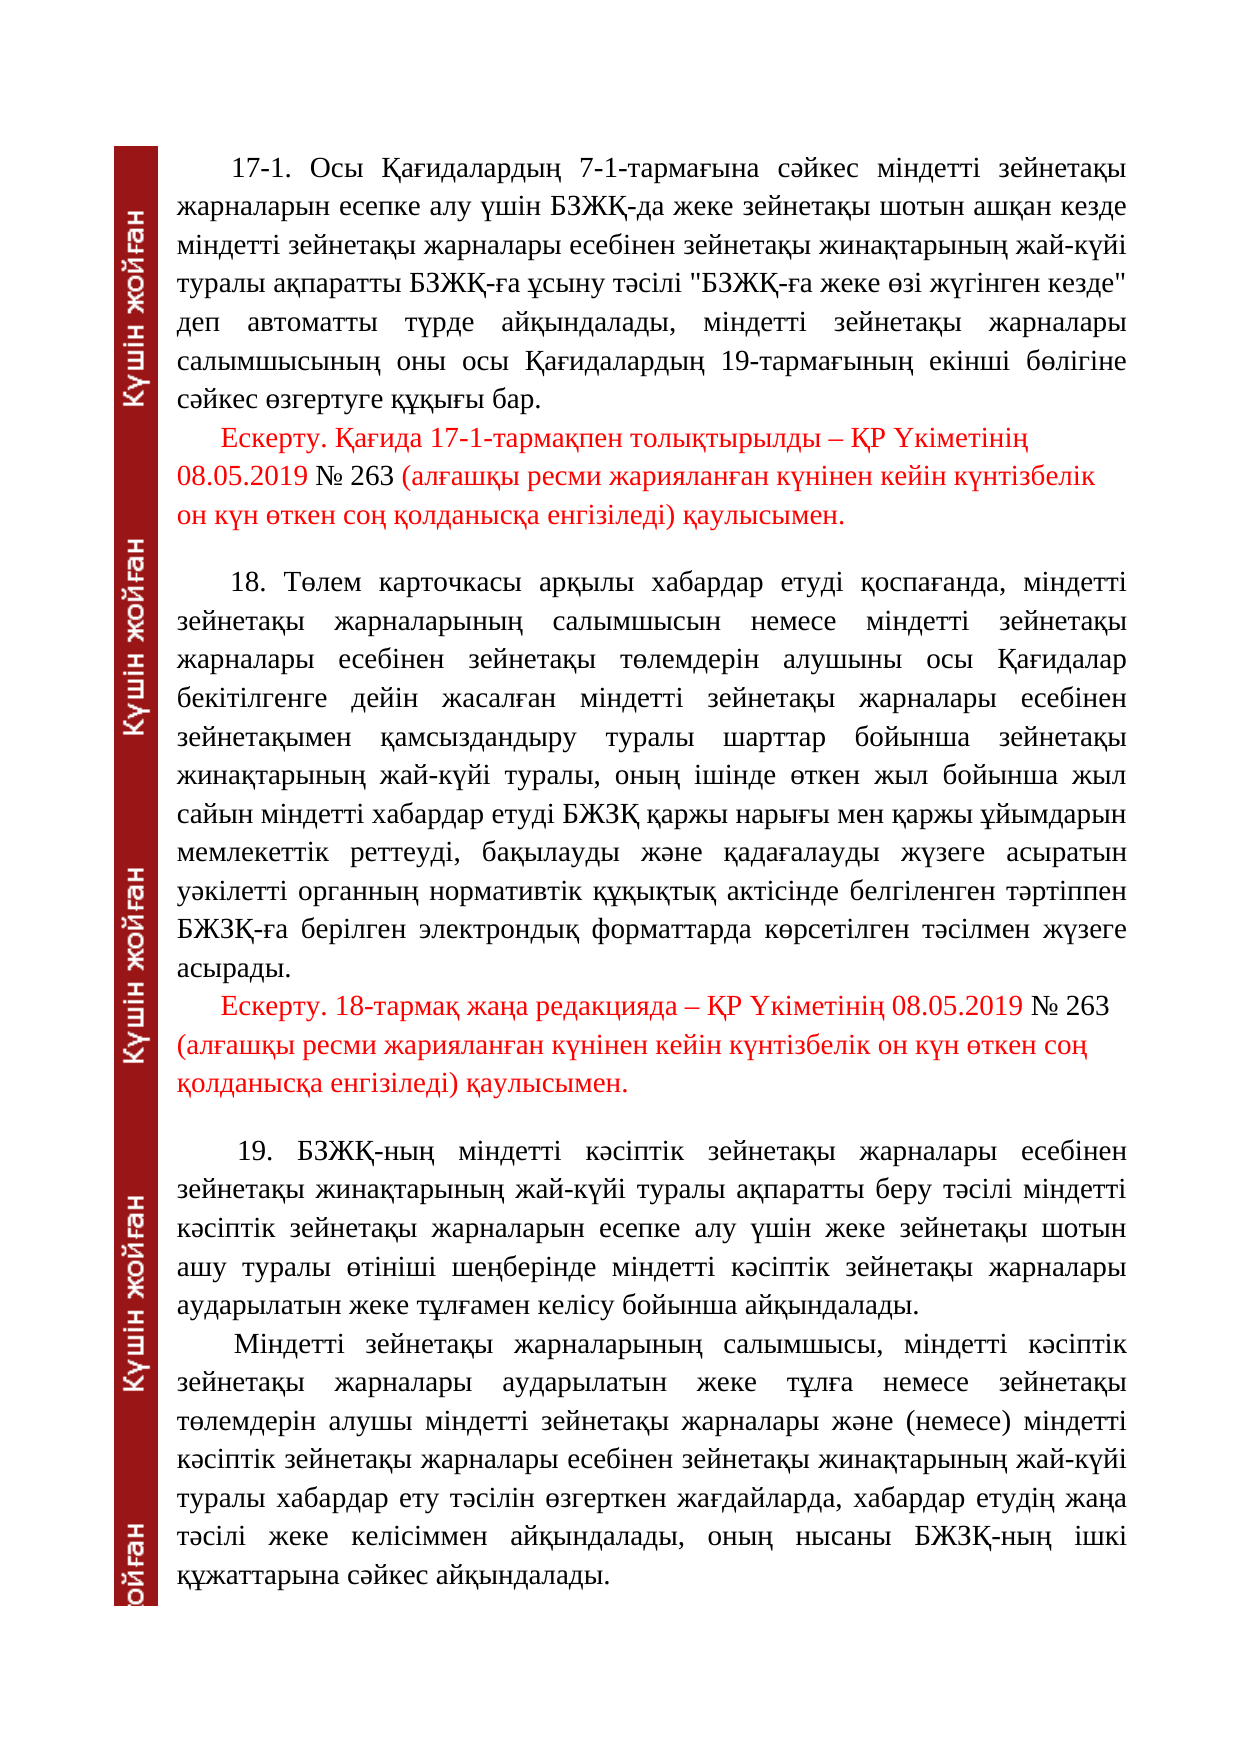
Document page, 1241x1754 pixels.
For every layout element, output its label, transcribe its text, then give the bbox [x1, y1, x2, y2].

picture [114, 146, 158, 150]
text Ескерту. Қағида 17-1-тармақпен толықтырылды – ҚР Үкіметінің 08.05.2019 № 263 (алғашқы ресми жарияланған күнінен кейін күнтізбелік он күн өткен соң қолданысқа енгізіледі) қаулысымен. [112, 420, 1128, 561]
picture [114, 1321, 158, 1326]
text Ескерту. 18-тармақ жаңа редакцияда – ҚР Үкіметінің 08.05.2019 № 263 (алғашқы ресми жарияланған күнінен кейін күнтізбелік он күн өткен соң қолданысқа енгізіледі) қаулысымен. [112, 988, 1128, 1129]
text Міндетті зейнетақы жарналарының салымшысы, міндетті кәсіптік зейнетақы жарналары аударылатын жеке тұлға немесе зейнетақы төлемдерін алушы міндетті зейнетақы жарналары және (немесе) міндетті кәсіптік зейнетақы жарналары есебінен зейнетақы жинақтарының жай-күйі туралы хабардар ету тәсілін өзгерткен жағдайларда, хабардар етудің жаңа тәсілі жеке келісіммен айқындалады, оның нысаны БЖЗҚ-ның ішкі құжаттарына сәйкес айқындалады. [112, 1326, 1128, 1591]
text 17-1. Осы Қағидалардың 7-1-тармағына сәйкес міндетті зейнетақы жарналарын есепке алу үшін БЗЖҚ-да жеке зейнетақы шотын ашқан кезде міндетті зейнетақы жарналары есебінен зейнетақы жинақтарының жай-күйі туралы ақпаратты БЗЖҚ-ға ұсыну тәсілі "БЗЖҚ-ға жеке өзі жүгінген кезде" деп автоматты түрде айқындалады, міндетті зейнетақы жарналары салымшысының оны осы Қағидалардың 19-тармағының екінші бөлігіне сәйкес өзгертуге құқығы бар. [112, 150, 1128, 415]
picture [114, 415, 158, 420]
text 19. БЗЖҚ-ның міндетті кәсіптік зейнетақы жарналары есебінен зейнетақы жинақтарының жай-күйі туралы ақпаратты беру тәсілі міндетті кәсіптік зейнетақы жарналарын есепке алу үшін жеке зейнетақы шотын ашу туралы өтініші шеңберінде міндетті кәсіптік зейнетақы жарналары аударылатын жеке тұлғамен келісу бойынша айқындалады. [112, 1133, 1128, 1321]
text 18. Төлем карточкасы арқылы хабардар етуді қоспағанда, мiндеттi зейнетақы жарналарының салымшысын немесе міндетті зейнетақы жарналары есебінен зейнетақы төлемдерiн алушыны осы Қағидалар бекітілгенге дейін жасалған міндетті зейнетақы жарналары есебінен зейнетақымен қамсыздандыру туралы шарттар бойынша зейнетақы жинақтарының жай-күйі туралы, оның ішінде өткен жыл бойынша жыл сайын міндетті хабардар етуді БЖЗҚ қаржы нарығы мен қаржы ұйымдарын мемлекеттік реттеуді, бақылауды және қадағалауды жүзеге асыратын уәкілетті органның нормативтік құқықтық актісінде белгіленген тәртіппен БЖЗҚ-ға берілген электрондық форматтарда көрсетілген тәсілмен жүзеге асырады. [112, 564, 1128, 983]
picture [114, 983, 158, 988]
picture [114, 1129, 158, 1133]
picture [114, 1591, 158, 1606]
